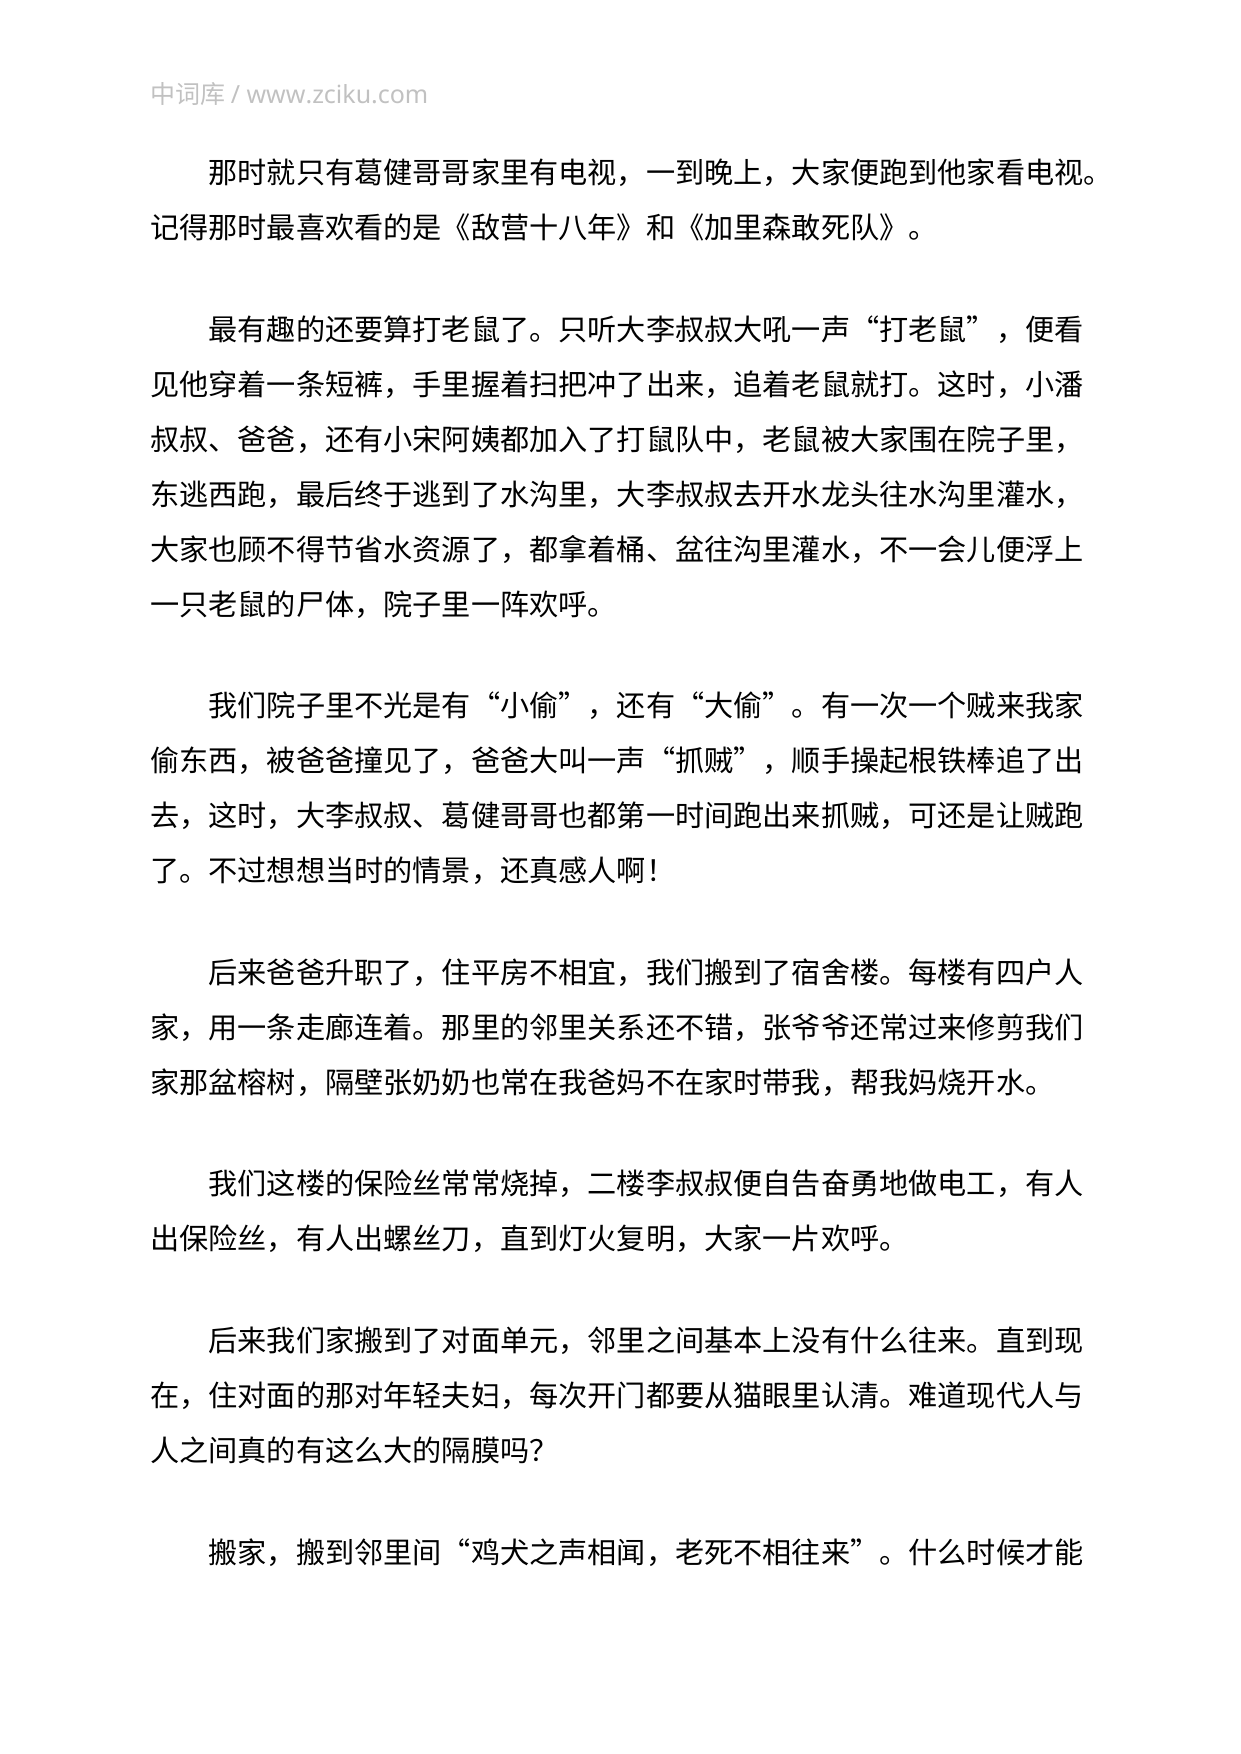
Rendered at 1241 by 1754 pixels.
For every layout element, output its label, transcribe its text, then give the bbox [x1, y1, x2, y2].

text 后来爸爸升职了，住平房不相宜，我们搬到了宿舍楼。每楼有四户人家，用一条走廊连着。那里的邻里关系还不错，张爷爷还常过来修剪我们家那盆榕树，隔壁张奶奶也常在我爸妈不在家时带我，帮我妈烧开水。 [150, 949, 1090, 1101]
text 我们这楼的保险丝常常烧掉，二楼李叔叔便自告奋勇地做电工，有人出保险丝，有人出螺丝刀，直到灯火复明，大家一片欢呼。 [150, 1161, 1090, 1258]
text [150, 1529, 1090, 1571]
text 我们院子里不光是有“小偷”，还有“大偷”。有一次一个贼来我家偷东西，被爸爸撞见了，爸爸大叫一声“抓贼”，顺手操起根铁棒追了出去，这时，大李叔叔、葛健哥哥也都第一时间跑出来抓贼，可还是让贼跑了。不过想想当时的情景，还真感人啊！ [150, 683, 1090, 890]
text 那时就只有葛健哥哥家里有电视，一到晚上，大家便跑到他家看电视。记得那时最喜欢看的是《敌营十八年》和《加里森敢死队》。 [150, 150, 1090, 247]
text 后来我们家搬到了对面单元，邻里之间基本上没有什么往来。直到现在，住对面的那对年轻夫妇，每次开门都要从猫眼里认清。难道现代人与人之间真的有这么大的隔膜吗？ [150, 1318, 1090, 1470]
text 最有趣的还要算打老鼠了。只听大李叔叔大吼一声“打老鼠”，便看见他穿着一条短裤，手里握着扫把冲了出来，追着老鼠就打。这时，小潘叔叔、爸爸，还有小宋阿姨都加入了打鼠队中，老鼠被大家围在院子里，东逃西跑，最后终于逃到了水沟里，大李叔叔去开水龙头往水沟里灌水，大家也顾不得节省水资源了，都拿着桶、盆往沟里灌水，不一会儿便浮上一只老鼠的尸体，院子里一阵欢呼。 [150, 307, 1090, 623]
